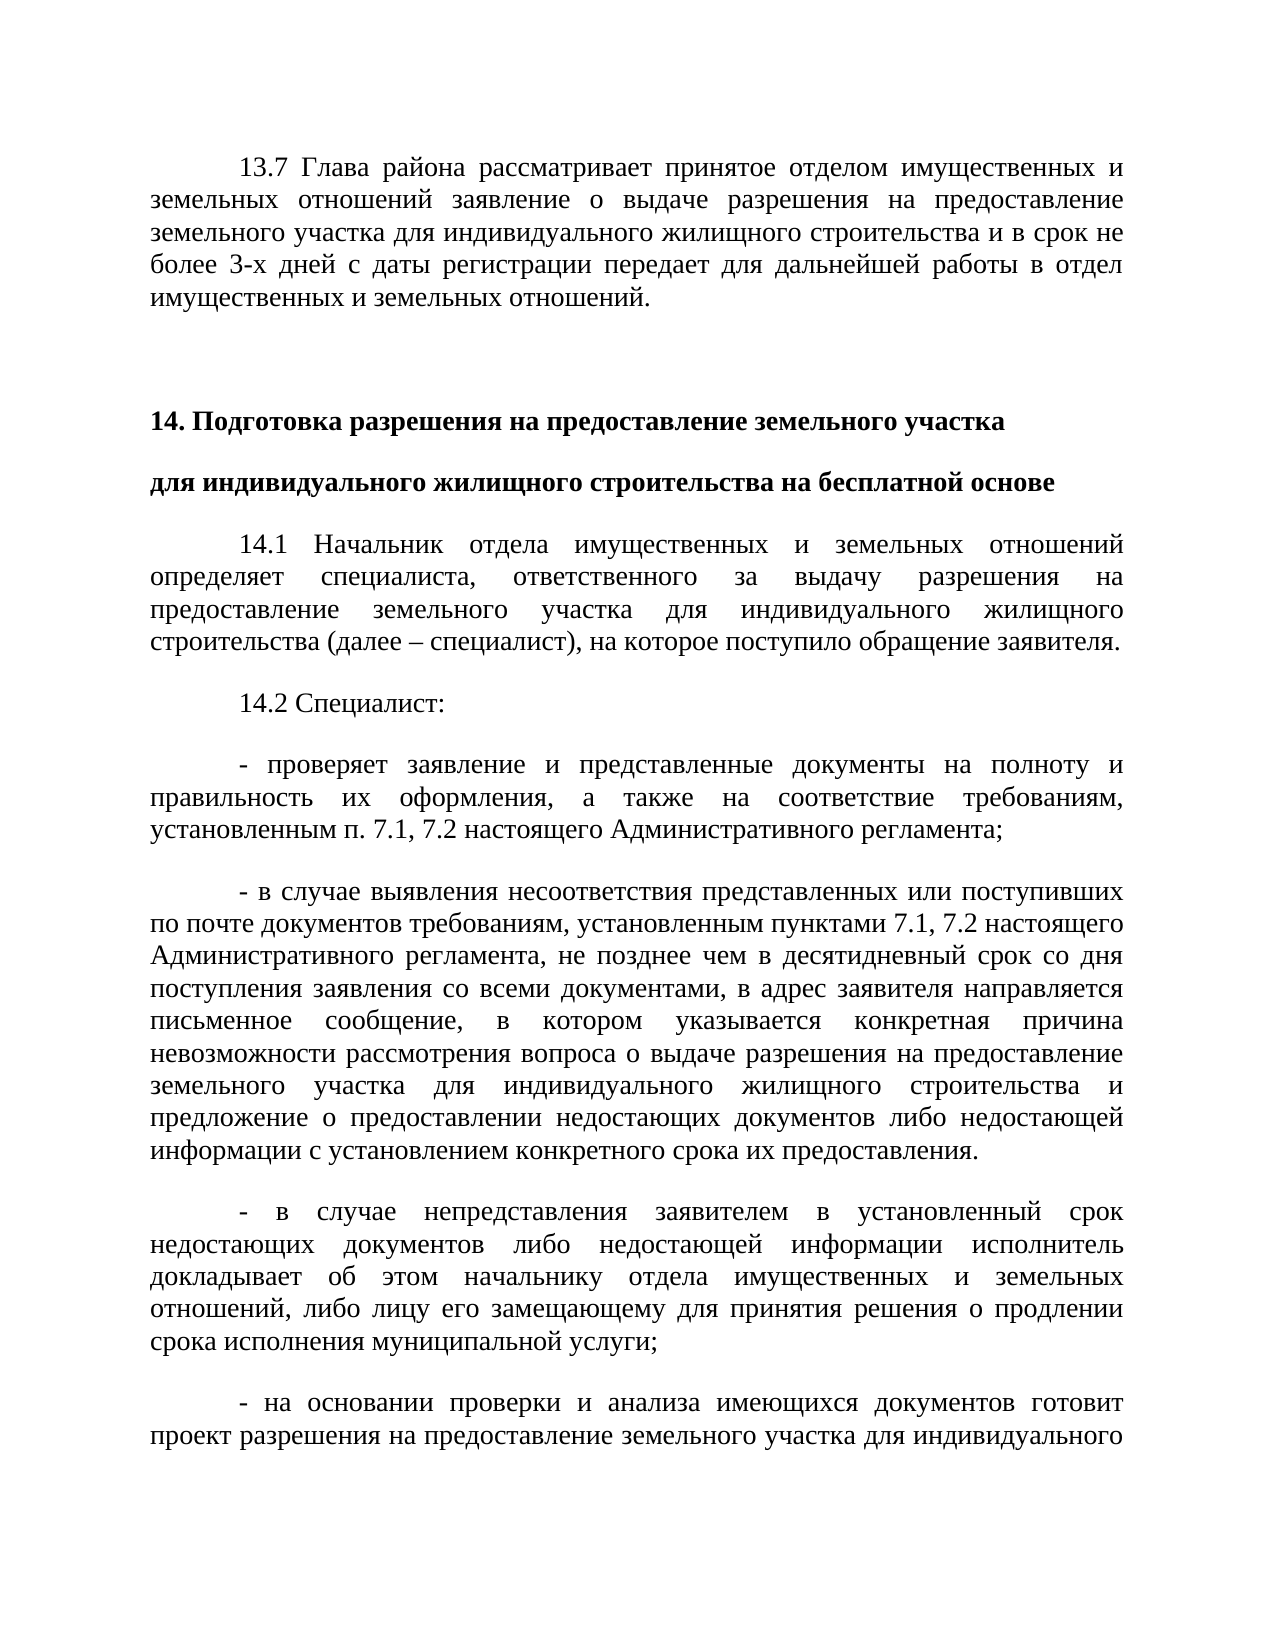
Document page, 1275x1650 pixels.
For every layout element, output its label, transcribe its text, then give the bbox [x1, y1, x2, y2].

text 14.1 Начальник отдела имущественных и земельных отношений определяет специалиста, ответственного за выдачу разрешения на предоставление земельного участка для индивидуального жилищного строительства (далее – специалист), на которое поступило обращение заявителя. [150, 527, 1125, 657]
text 14.2 Специалист: [150, 686, 1125, 718]
text - в случае выявления несоответствия представленных или поступивших по почте документов требованиям, установленным пунктами 7.1, 7.2 настоящего Административного регламента, не позднее чем в десятидневный срок со дня поступления заявления со всеми документами, в адрес заявителя направляется письменное сообщение, в котором указывается конкретная причина невозможности рассмотрения вопроса о выдаче разрешения на предоставление земельного участка для индивидуального жилищного строительства и предложение о предоставлении недостающих документов либо недостающей информации с установлением конкретного срока их предоставления. [150, 874, 1125, 1165]
text - в случае непредставления заявителем в установленный срок недостающих документов либо недостающей информации исполнитель докладывает об этом начальнику отдела имущественных и земельных отношений, либо лицу его замещающему для принятия решения о продлении срока исполнения муниципальной услуги; [150, 1194, 1125, 1356]
text 14. Подготовка разрешения на предоставление земельного участка [150, 404, 1125, 436]
text - проверяет заявление и представленные документы на полноту и правильность их оформления, а также на соответствие требованиям, установленным п. 7.1, 7.2 настоящего Административного регламента; [150, 747, 1125, 844]
text для индивидуального жилищного строительства на бесплатной основе [150, 465, 1125, 498]
text 13.7 Глава района рассматривает принятое отделом имущественных и земельных отношений заявление о выдаче разрешения на предоставление земельного участка для индивидуального жилищного строительства и в срок не более 3-х дней с даты регистрации передает для дальнейшей работы в отдел имущественных и земельных отношений. [150, 150, 1125, 312]
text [150, 1386, 1125, 1450]
